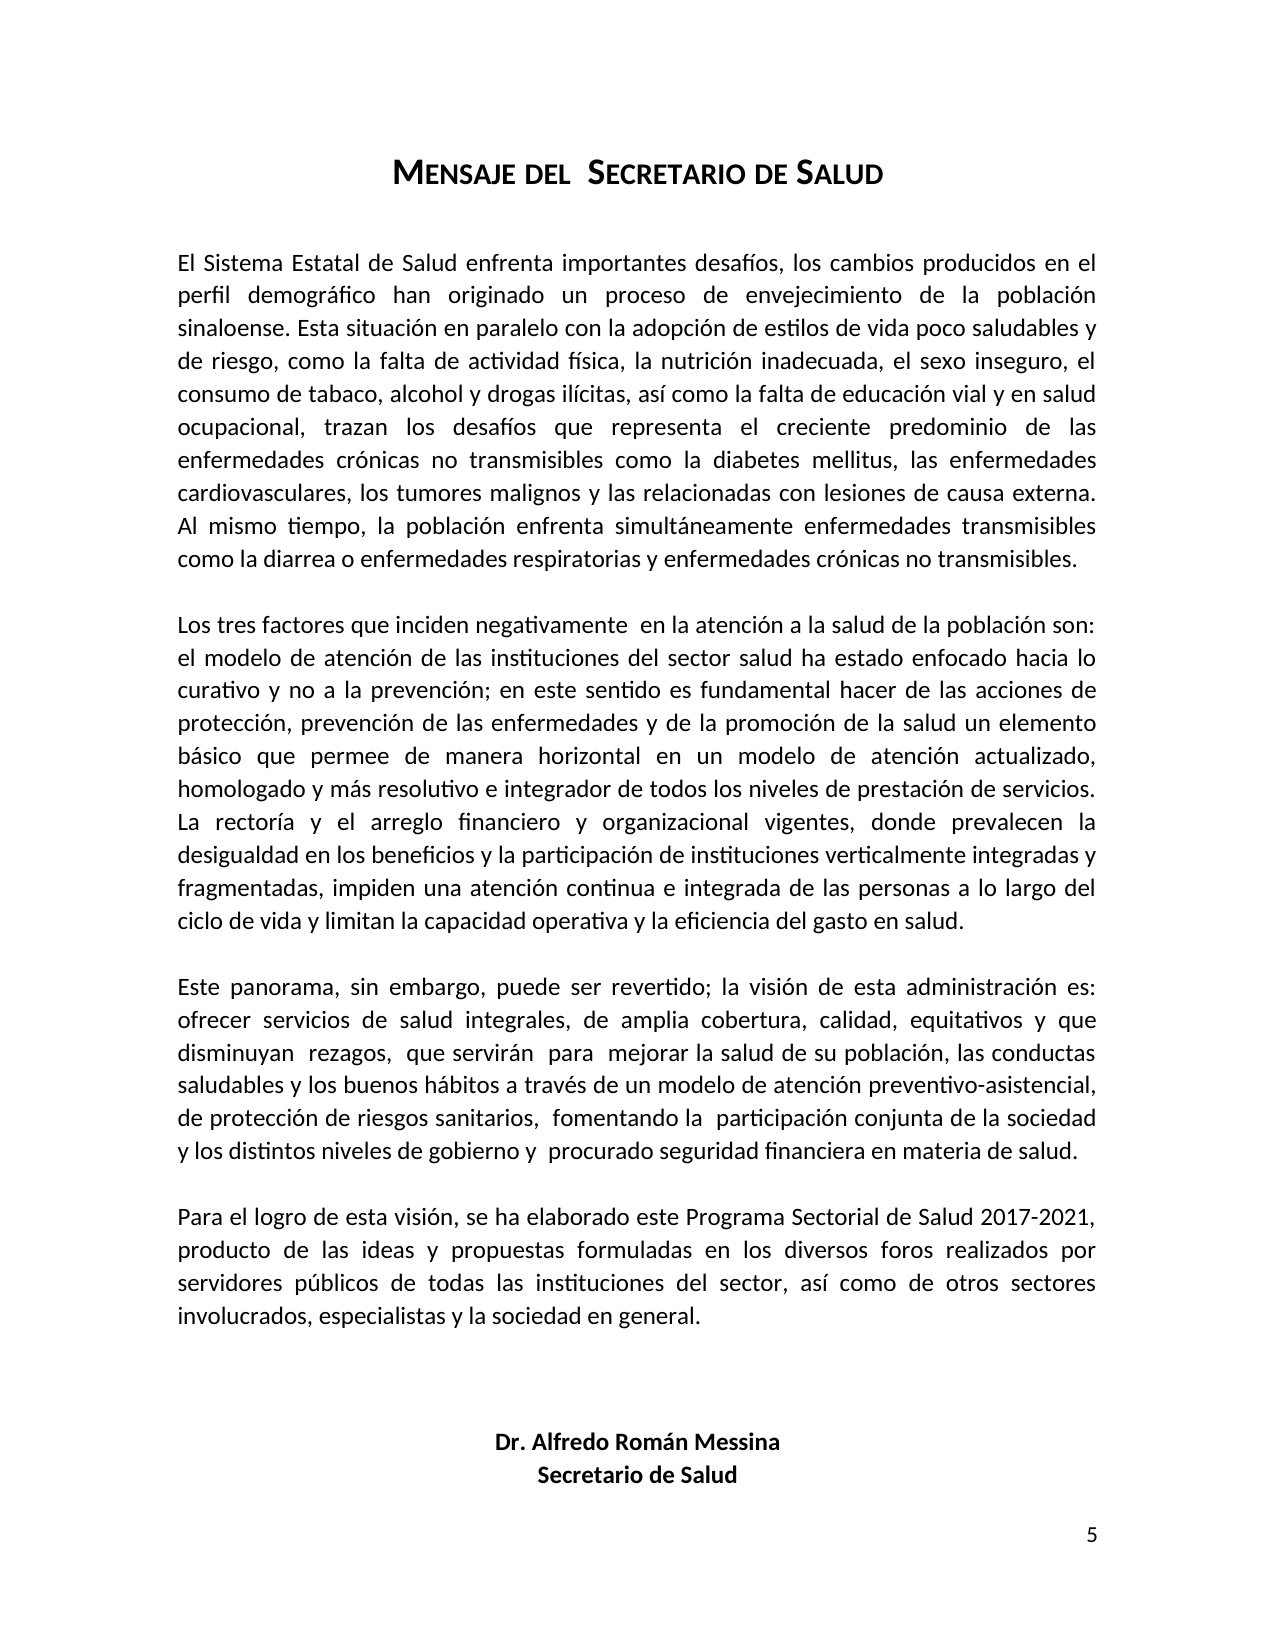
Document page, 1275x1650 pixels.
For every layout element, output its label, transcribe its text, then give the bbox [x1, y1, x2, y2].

text Mensaje del Secretario de Salud [177, 148, 1098, 193]
text Para el logro de esta visión, se ha elaborado este Programa Sectorial de Salud 2017-2021, producto de las ideas y propuestas formuladas en los diversos foros realizados por servidores públicos de todas las instituciones del sector, así como de otros sectores involucrados, especialistas y la sociedad en general. [177, 1201, 1098, 1331]
text Los tres factores que inciden negativamente en la atención a la salud de la población son: el modelo de atención de las instituciones del sector salud ha estado enfocado hacia lo curativo y no a la prevención; en este sentido es fundamental hacer de las acciones de protección, prevención de las enfermedades y de la promoción de la salud un elemento básico que permee de manera horizontal en un modelo de atención actualizado, homologado y más resolutivo e integrador de todos los niveles de prestación de servicios. La rectoría y el arreglo financiero y organizacional vigentes, donde prevalecen la desigualdad en los beneficios y la participación de instituciones verticalmente integradas y fragmentadas, impiden una atención continua e integrada de las personas a lo largo del ciclo de vida y limitan la capacidad operativa y la eficiencia del gasto en salud. [177, 609, 1098, 936]
text El Sistema Estatal de Salud enfrenta importantes desafíos, los cambios producidos en el perfil demográfico han originado un proceso de envejecimiento de la población sinaloense. Esta situación en paralelo con la adopción de estilos de vida poco saludables y de riesgo, como la falta de actividad física, la nutrición inadecuada, el sexo inseguro, el consumo de tabaco, alcohol y drogas ilícitas, así como la falta de educación vial y en salud ocupacional, trazan los desafíos que representa el creciente predominio de las enfermedades crónicas no transmisibles como la diabetes mellitus, las enfermedades cardiovasculares, los tumores malignos y las relacionadas con lesiones de causa externa. Al mismo tiempo, la población enfrenta simultáneamente enfermedades transmisibles como la diarrea o enfermedades respiratorias y enfermedades crónicas no transmisibles. [177, 247, 1098, 573]
text Este panorama, sin embargo, puede ser revertido; la visión de esta administración es: ofrecer servicios de salud integrales, de amplia cobertura, calidad, equitativos y que disminuyan rezagos, que servirán para mejorar la salud de su población, las conductas saludables y los buenos hábitos a través de un modelo de atención preventivo-asistencial, de protección de riesgos sanitarios, fomentando la participación conjunta de la sociedad y los distintos niveles de gobierno y procurado seguridad financiera en materia de salud. [177, 971, 1098, 1166]
text Dr. Alfredo Román Messina [177, 1426, 1098, 1457]
text Secretario de Salud [177, 1459, 1098, 1490]
